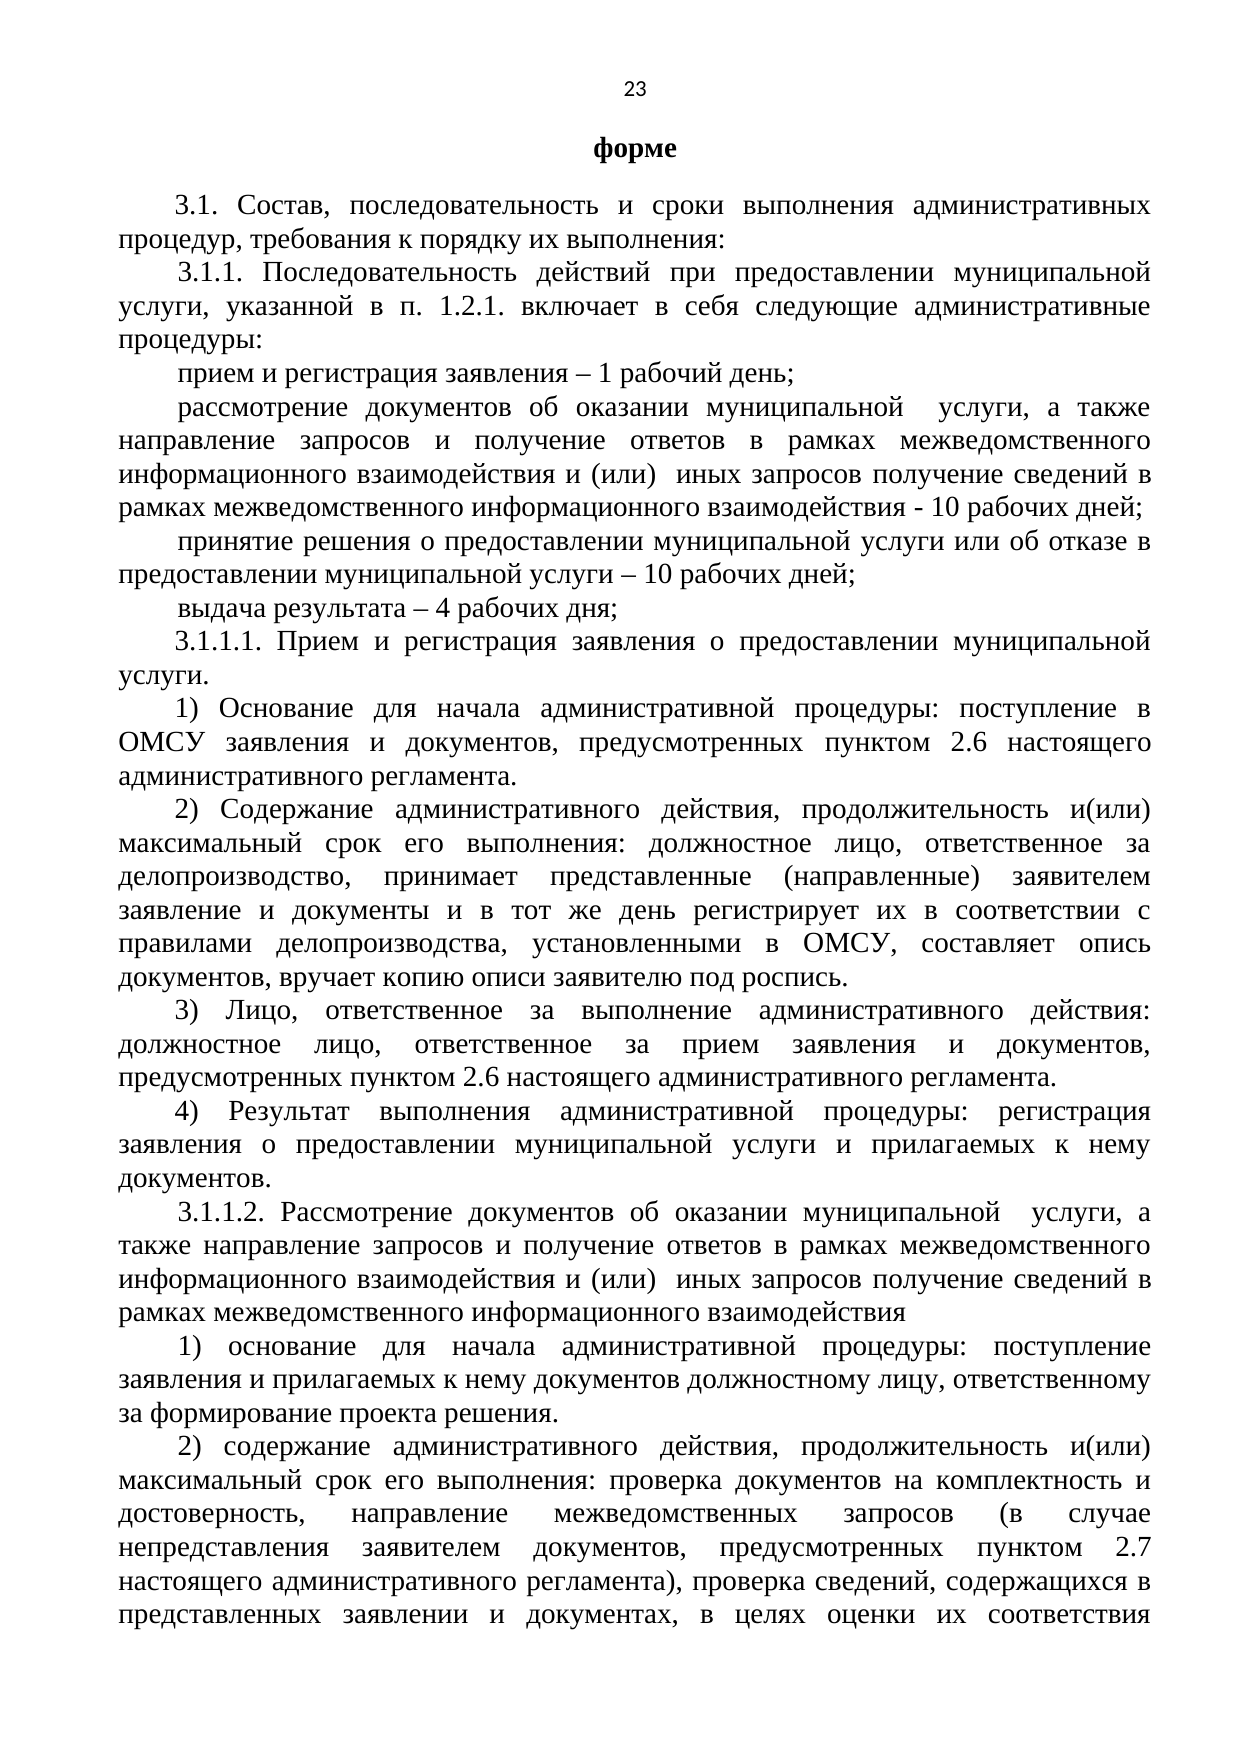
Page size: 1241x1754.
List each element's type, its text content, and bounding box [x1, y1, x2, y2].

text 4) Результат выполнения административной процедуры: регистрация заявления о предоставлении муниципальной услуги и прилагаемых к нему документов. [118, 1093, 1152, 1194]
text 3.1.1. Последовательность действий при предоставлении муниципальной услуги, указанной в п. 1.2.1. включает в себя следующие административные процедуры: [118, 254, 1152, 355]
text принятие решения о предоставлении муниципальной услуги или об отказе в предоставлении муниципальной услуги – 10 рабочих дней; [118, 523, 1152, 590]
text 3.1.1.2. Рассмотрение документов об оказании муниципальной услуги, а также направление запросов и получение ответов в рамках межведомственного информационного взаимодействия и (или) иных запросов получение сведений в рамках межведомственного информационного взаимодействия [118, 1194, 1152, 1328]
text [118, 1428, 1152, 1630]
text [118, 130, 1152, 163]
text выдача результата – 4 рабочих дня; [118, 590, 1152, 623]
text 1) основание для начала административной процедуры: поступление заявления и прилагаемых к нему документов должностному лицу, ответственному за формирование проекта решения. [118, 1328, 1152, 1428]
text прием и регистрация заявления – 1 рабочий день; [118, 355, 1152, 389]
text 1) Основание для начала административной процедуры: поступление в ОМСУ заявления и документов, предусмотренных пунктом 2.6 настоящего административного регламента. [118, 691, 1152, 791]
text 3) Лицо, ответственное за выполнение административного действия: должностное лицо, ответственное за прием заявления и документов, предусмотренных пунктом 2.6 настоящего административного регламента. [118, 992, 1152, 1093]
text 3.1. Состав, последовательность и сроки выполнения административных процедур, требования к порядку их выполнения: [118, 187, 1152, 254]
text 3.1.1.1. Прием и регистрация заявления о предоставлении муниципальной услуги. [118, 623, 1152, 691]
text 2) Содержание административного действия, продолжительность и(или) максимальный срок его выполнения: должностное лицо, ответственное за делопроизводство, принимает представленные (направленные) заявителем заявление и документы и в тот же день регистрирует их в соответствии с правилами делопроизводства, установленными в ОМСУ, составляет опись документов, вручает копию описи заявителю под роспись. [118, 791, 1152, 992]
text рассмотрение документов об оказании муниципальной услуги, а также направление запросов и получение ответов в рамках межведомственного информационного взаимодействия и (или) иных запросов получение сведений в рамках межведомственного информационного взаимодействия - 10 рабочих дней; [118, 389, 1152, 523]
